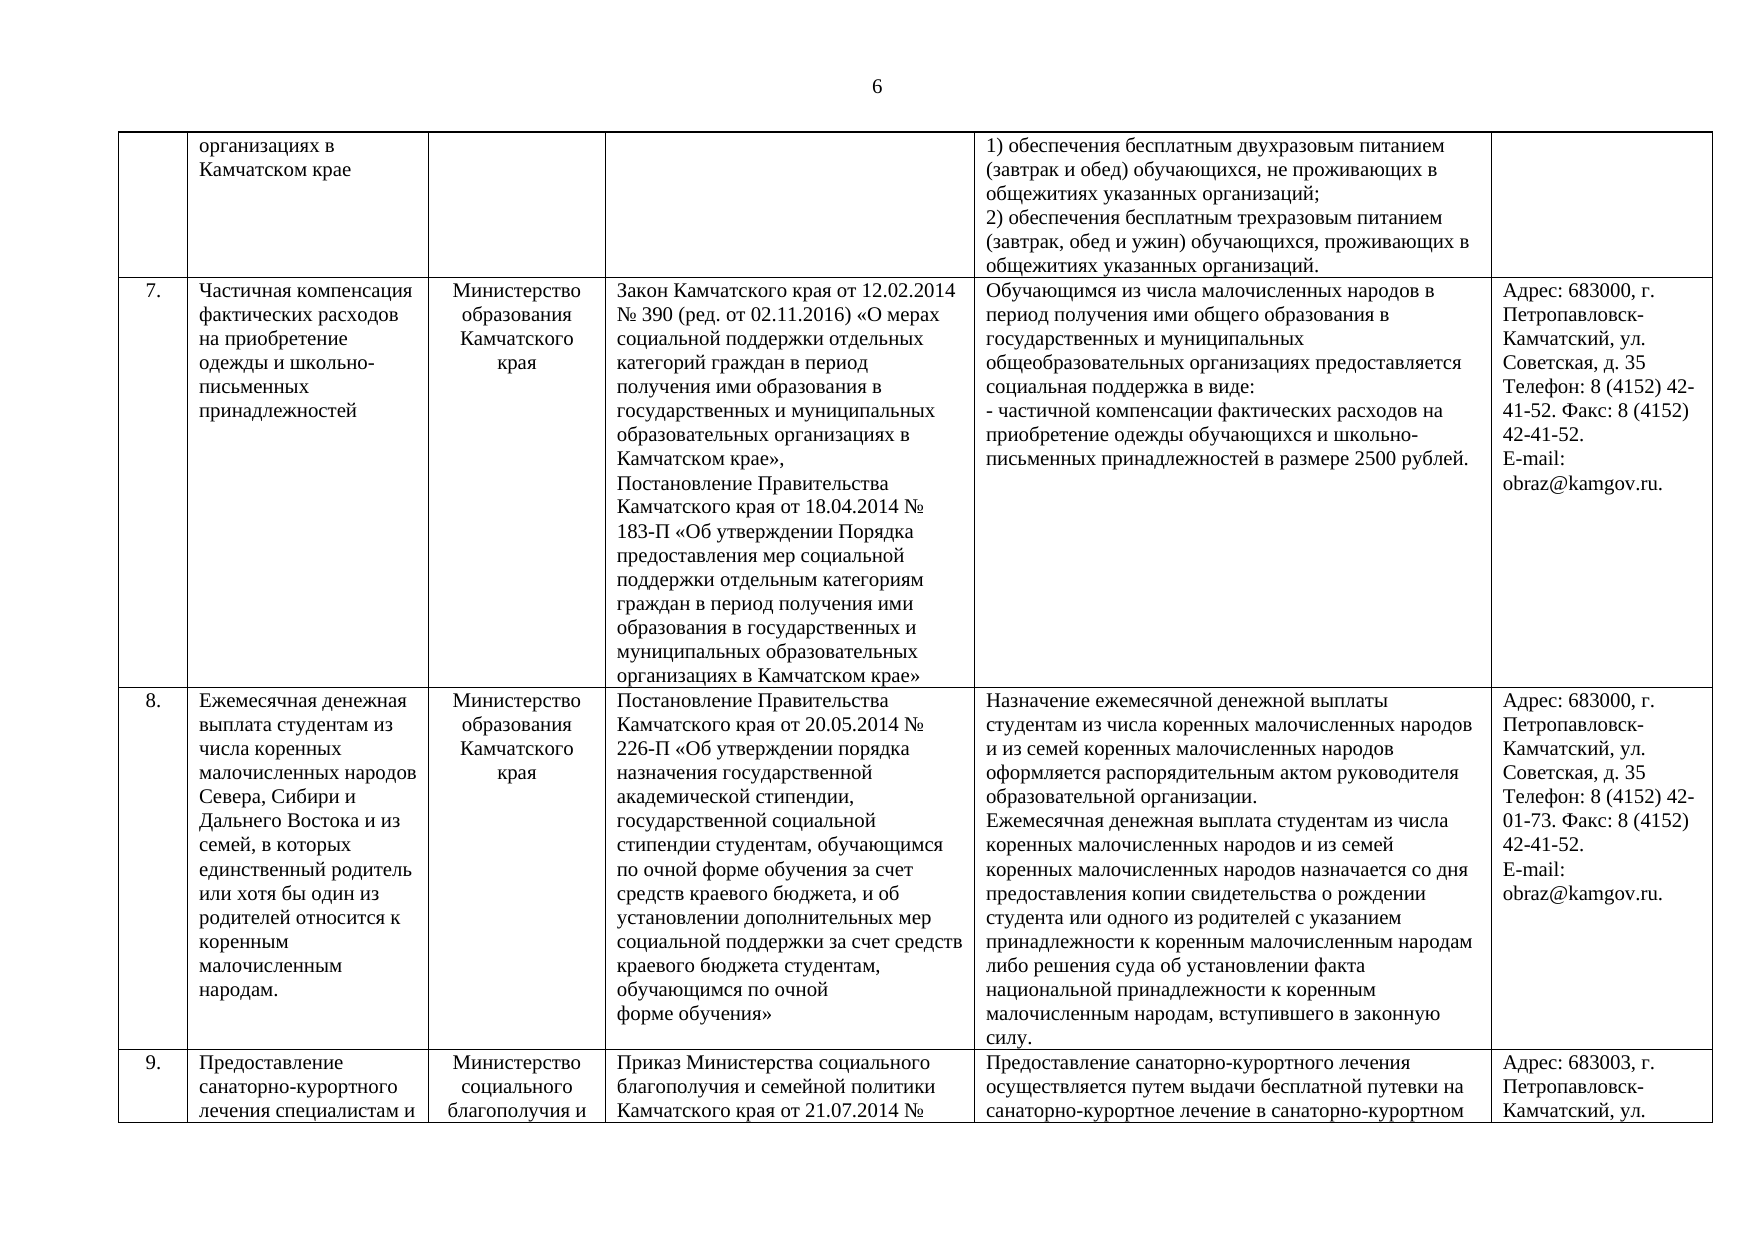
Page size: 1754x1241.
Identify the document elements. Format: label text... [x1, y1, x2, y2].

table_cell 6. [119, 133, 187, 277]
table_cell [606, 1050, 974, 1122]
table_cell Назначение ежемесячной денежной выплаты студентам из числа коренных малочисленных народов и из семей коренных малочисленных народов оформляется распорядительным актом руководителя образовательной организации. Ежемесячная денежная выплата студентам из числа коренных малочисленных народов и из семей коренных малочисленных народов назначается со дня предоставления копии свидетельства о рождении студента или одного из родителей с указанием принадлежности к коренным малочисленным народам либо решения суда об установлении факта национальной принадлежности к коренным малочисленным народам, вступившего в законную силу. [975, 688, 1491, 1049]
table_cell Министерство образования Камчатского края [429, 278, 605, 687]
table_cell Ежемесячная денежная выплата студентам из числа коренных малочисленных народов Севера, Сибири и Дальнего Востока и из семей, в которых единственный родитель или хотя бы один из родителей относится к коренным малочисленным народам. [188, 688, 428, 1049]
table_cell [975, 1050, 1491, 1122]
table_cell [975, 133, 1491, 277]
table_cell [1492, 1050, 1712, 1122]
table_cell Постановление Правительства Камчатского края от 20.05.2014 № 226-П «Об утверждении порядка назначения государственной академической стипендии, государственной социальной стипендии студентам, обучающимся по очной форме обучения за счет средств краевого бюджета, и об установлении дополнительных мер социальной поддержки за счет средств краевого бюджета студентам, обучающимся по очной форме обучения» [606, 688, 974, 1049]
table_cell 8. [119, 688, 187, 1049]
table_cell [188, 133, 428, 277]
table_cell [188, 1050, 428, 1122]
table_cell Обучающимся из числа малочисленных народов в период получения ими общего образования в государственных и муниципальных общеобразовательных организациях предоставляется социальная поддержка в виде: - частичной компенсации фактических расходов на приобретение одежды обучающихся и школьно-письменных принадлежностей в размере 2500 рублей. [975, 278, 1491, 687]
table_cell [1492, 133, 1712, 277]
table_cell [429, 1050, 605, 1122]
table_cell Частичная компенсация фактических расходов на приобретение одежды и школьно-письменных принадлежностей [188, 278, 428, 687]
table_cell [429, 133, 605, 277]
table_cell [606, 133, 974, 277]
table_cell Министерство образования Камчатского края [429, 688, 605, 1049]
table_cell 7. [119, 278, 187, 687]
table_cell 9. [119, 1050, 187, 1122]
table_cell Адрес: 683000, г. Петропавловск-Камчатский, ул. Советская, д. 35 Телефон: 8 (4152) 42-01-73. Факс: 8 (4152) 42-41-52. E-mail: obraz@kamgov.ru. [1492, 688, 1712, 1049]
table_cell Адрес: 683000, г. Петропавловск-Камчатский, ул. Советская, д. 35 Телефон: 8 (4152) 42-41-52. Факс: 8 (4152) 42-41-52. E-mail: obraz@kamgov.ru. [1492, 278, 1712, 687]
